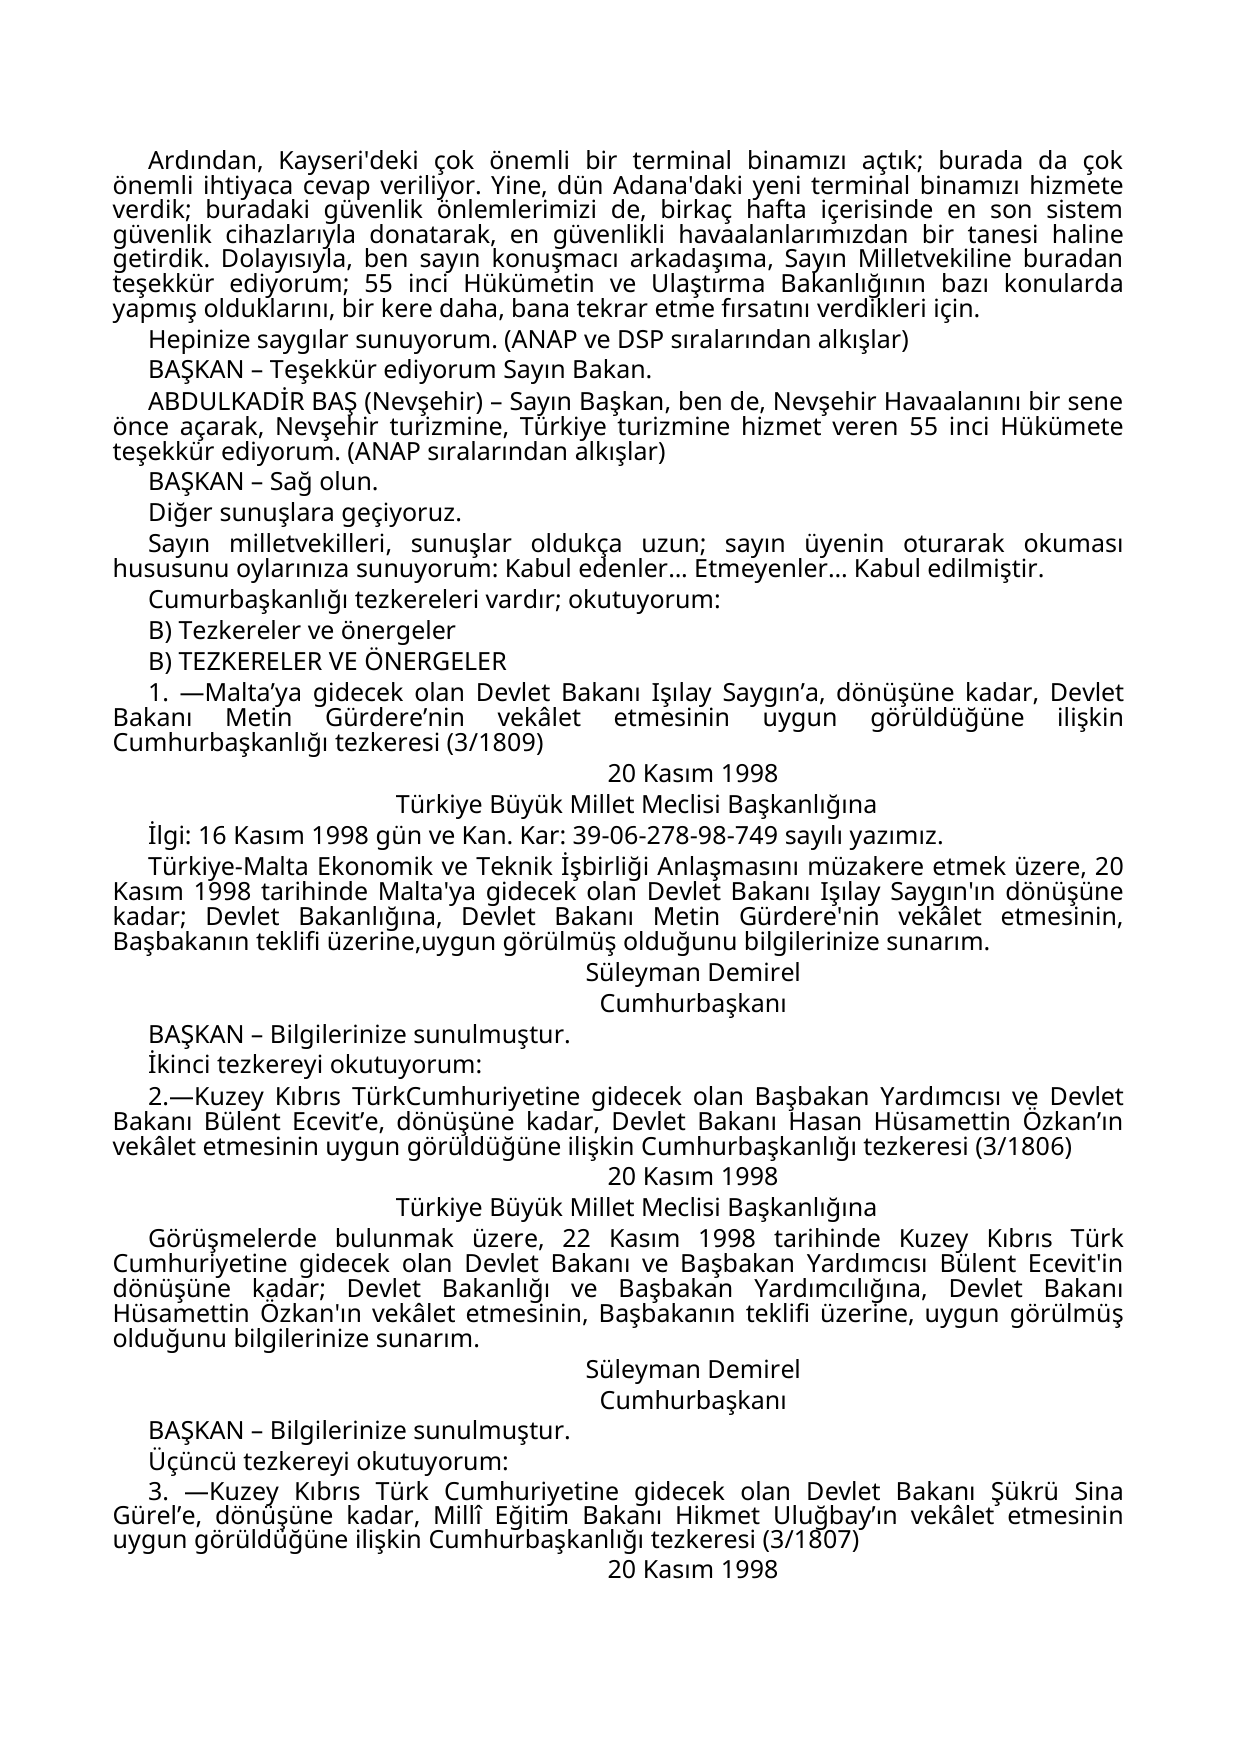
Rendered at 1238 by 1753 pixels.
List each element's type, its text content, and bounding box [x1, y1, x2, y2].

text 3. —Kuzey Kıbrıs Türk Cumhuriyetine gidecek olan Devlet Bakanı Şükrü Sina Gürel’e, dönüşüne kadar, Millî Eğitim Bakanı Hikmet Uluğbay’ın vekâlet etmesinin uygun görüldüğüne ilişkin Cumhurbaşkanlığı tezkeresi (3/1807) [112, 1481, 1125, 1553]
text Cumhurbaşkanı [112, 992, 1125, 1017]
text BAŞKAN – Teşekkür ediyorum Sayın Bakan. [112, 359, 1125, 384]
text 20 Kasım 1998 [112, 1166, 1125, 1191]
text Diğer sunuşlara geçiyoruz. [112, 502, 1125, 527]
text Hepinize saygılar sunuyorum. (ANAP ve DSP sıralarından alkışlar) [112, 328, 1125, 353]
text 20 Kasım 1998 [112, 1559, 1125, 1583]
text Ardından, Kayseri'deki çok önemli bir terminal binamızı açtık; burada da çok önemli ihtiyaca cevap veriliyor. Yine, dün Adana'daki yeni terminal binamızı hizmete verdik; buradaki güvenlik önlemlerimizi de, birkaç hafta içerisinde en son sistem güvenlik cihazlarıyla donatarak, en güvenlikli havaalanlarımızdan bir tanesi haline getirdik. Dolayısıyla, ben sayın konuşmacı arkadaşıma, Sayın Milletvekiline buradan teşekkür ediyorum; 55 inci Hükümetin ve Ulaştırma Bakanlığının bazı konularda yapmış olduklarını, bir kere daha, bana tekrar etme fırsatını verdikleri için. [112, 150, 1125, 322]
text İlgi: 16 Kasım 1998 gün ve Kan. Kar: 39-06-278-98-749 sayılı yazımız. [112, 824, 1125, 849]
text Cumurbaşkanlığı tezkereleri vardır; okutuyorum: [112, 589, 1125, 614]
text Türkiye Büyük Millet Meclisi Başkanlığına [112, 1197, 1125, 1222]
text Türkiye-Malta Ekonomik ve Teknik İşbirliği Anlaşmasını müzakere etmek üzere, 20 Kasım 1998 tarihinde Malta'ya gidecek olan Devlet Bakanı Işılay Saygın'ın dönüşüne kadar; Devlet Bakanlığına, Devlet Bakanı Metin Gürdere'nin vekâlet etmesinin, Başbakanın teklifi üzerine,uygun görülmüş olduğunu bilgilerinize sunarım. [112, 855, 1125, 955]
text 2.—Kuzey Kıbrıs TürkCumhuriyetine gidecek olan Başbakan Yardımcısı ve Devlet Bakanı Bülent Ecevit’e, dönüşüne kadar, Devlet Bakanı Hasan Hüsamettin Özkan’ın vekâlet etmesinin uygun görüldüğüne ilişkin Cumhurbaşkanlığı tezkeresi (3/1806) [112, 1085, 1125, 1160]
text B) Tezkereler ve önergeler [112, 619, 1125, 644]
text Süleyman Demirel [112, 961, 1125, 986]
text B) TEZKERELER VE ÖNERGELER [112, 651, 1125, 676]
text ABDULKADİR BAŞ (Nevşehir) – Sayın Başkan, ben de, Nevşehir Havaalanını bir sene önce açarak, Nevşehir turizmine, Türkiye turizmine hizmet veren 55 inci Hükümete teşekkür ediyorum. (ANAP sıralarından alkışlar) [112, 390, 1125, 465]
text BAŞKAN – Bilgilerinize sunulmuştur. [184, 1421, 1125, 1445]
text BAŞKAN – Bilgilerinize sunulmuştur. [112, 1023, 1125, 1048]
text Türkiye Büyük Millet Meclisi Başkanlığına [112, 793, 1125, 818]
text İkinci tezkereyi okutuyorum: [112, 1054, 1125, 1079]
text Cumhurbaşkanı [112, 1389, 1125, 1414]
text 20 Kasım 1998 [112, 762, 1125, 787]
text Görüşmelerde bulunmak üzere, 22 Kasım 1998 tarihinde Kuzey Kıbrıs Türk Cumhuriyetine gidecek olan Devlet Bakanı ve Başbakan Yardımcısı Bülent Ecevit'in dönüşüne kadar; Devlet Bakanlığı ve Başbakan Yardımcılığına, Devlet Bakanı Hüsamettin Özkan'ın vekâlet etmesinin, Başbakanın teklifi üzerine, uygun görülmüş olduğunu bilgilerinize sunarım. [112, 1228, 1125, 1353]
text Süleyman Demirel [112, 1359, 1125, 1384]
text BAŞKAN – Sağ olun. [112, 471, 1125, 496]
text 1. —Malta’ya gidecek olan Devlet Bakanı Işılay Saygın’a, dönüşüne kadar, Devlet Bakanı Metin Gürdere’nin vekâlet etmesinin uygun görüldüğüne ilişkin Cumhurbaşkanlığı tezkeresi (3/1809) [112, 681, 1125, 756]
text Sayın milletvekilleri, sunuşlar oldukça uzun; sayın üyenin oturarak okuması hususunu oylarınıza sunuyorum: Kabul edenler... Etmeyenler... Kabul edilmiştir. [112, 533, 1125, 583]
text Üçüncü tezkereyi okutuyorum: [112, 1451, 1125, 1475]
